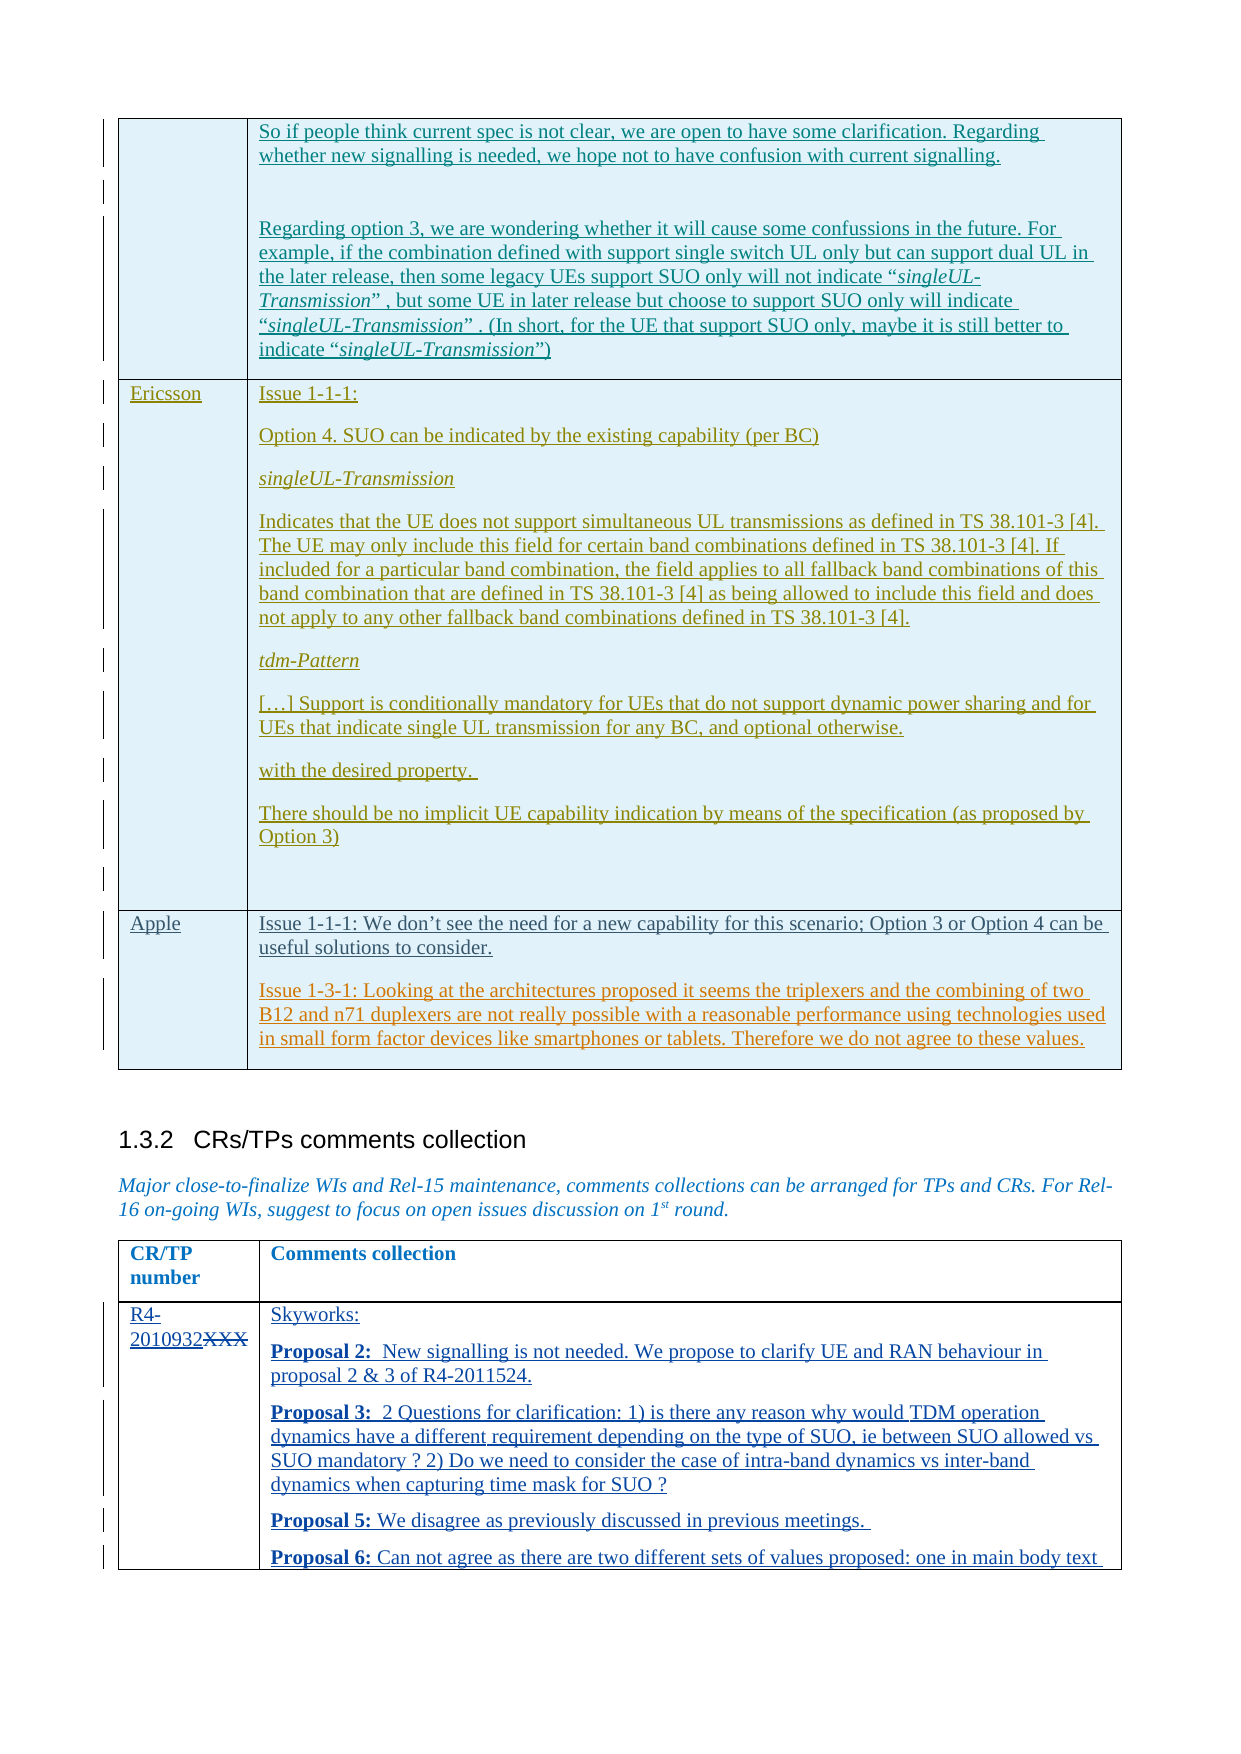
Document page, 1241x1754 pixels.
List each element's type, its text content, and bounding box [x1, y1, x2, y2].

table_cell [119, 1303, 259, 1569]
table_header CR/TP number [119, 1241, 259, 1301]
text Major close-to-finalize WIs and Rel-15 maintenance, comments collections can be arranged for TPs and CRs. For Rel-16 on-going WIs, suggest to focus on open issues discussion on 1st round. [118, 1173, 1122, 1221]
table_header Comments collection [260, 1241, 1121, 1301]
table_cell [260, 1303, 1121, 1569]
subtitle CRs/TPs comments collection [118, 1125, 1122, 1154]
